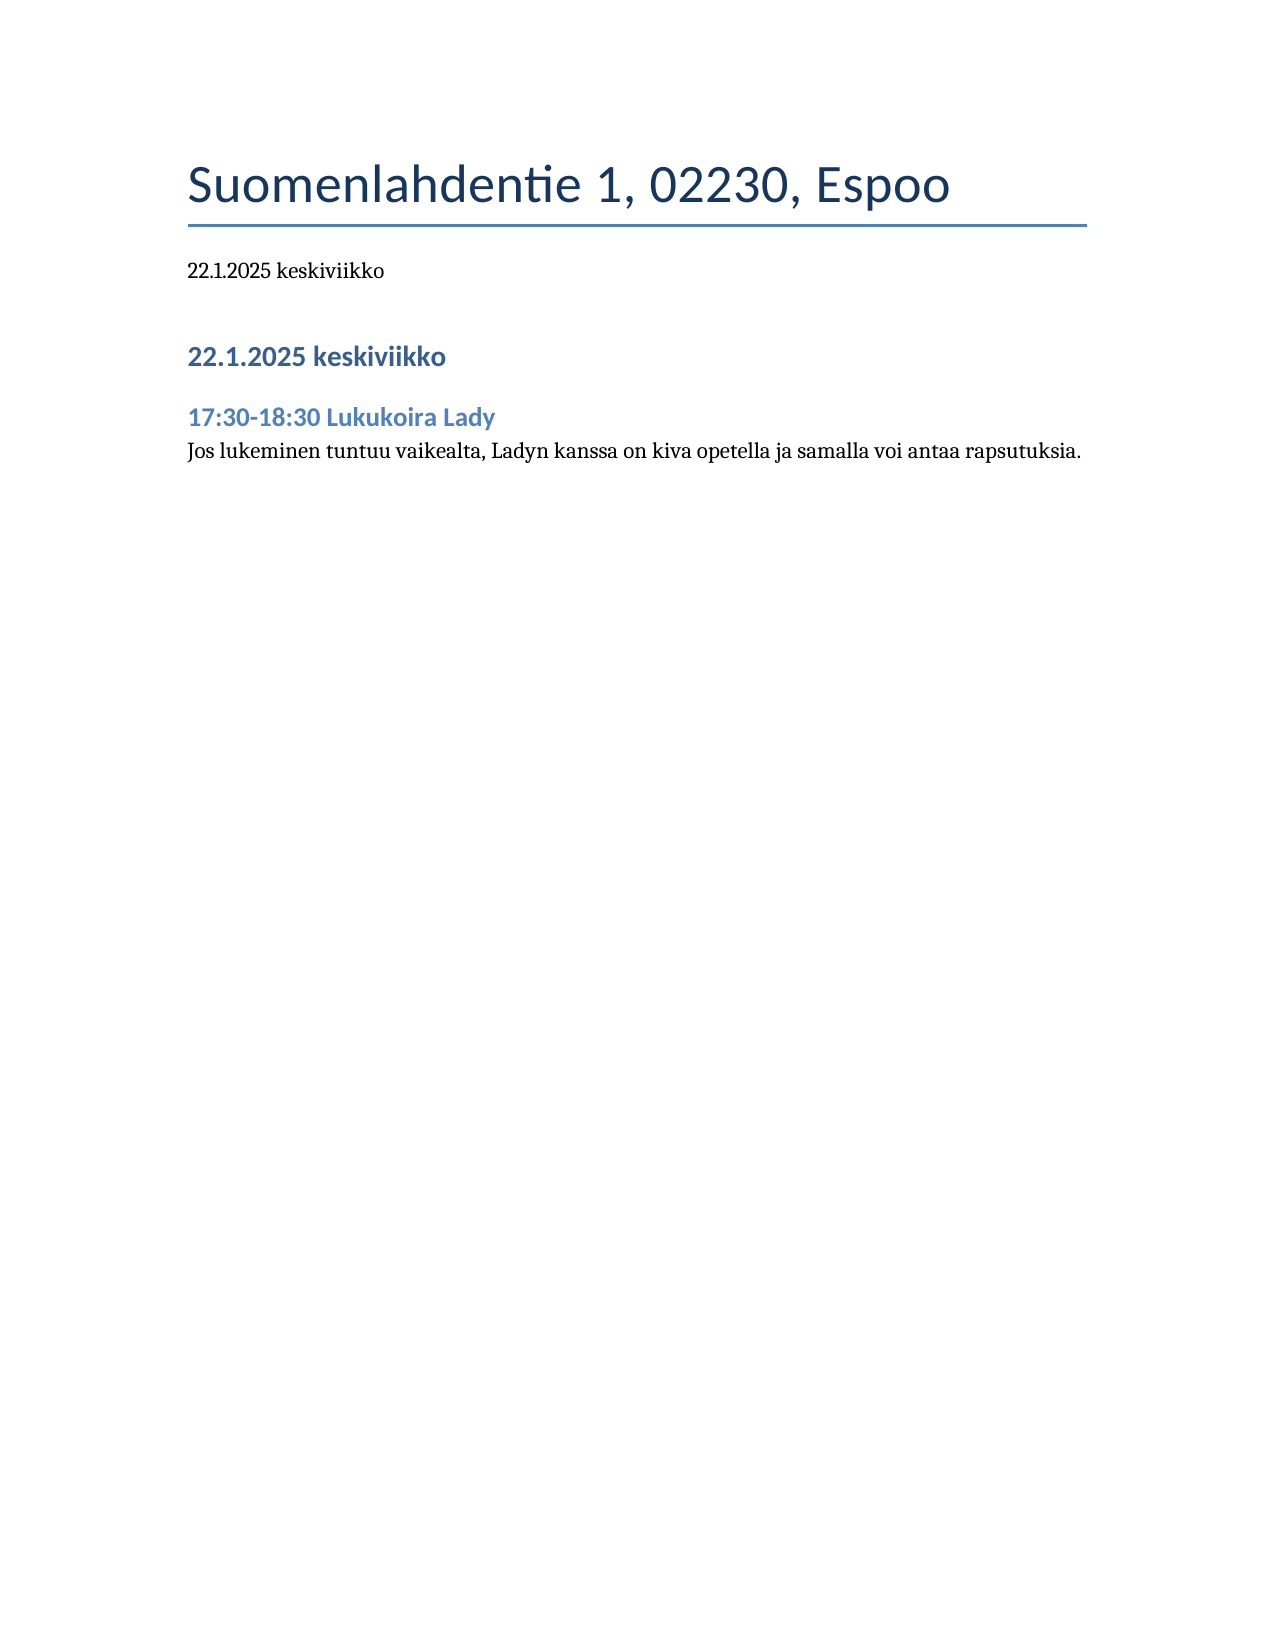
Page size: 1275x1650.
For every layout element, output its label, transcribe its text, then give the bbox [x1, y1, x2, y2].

text 22.1.2025 keskiviikko [187, 258, 1087, 284]
subtitle 17:30-18:30 Lukukoira Lady [187, 400, 1087, 433]
text Jos lukeminen tuntuu vaikealta, Ladyn kanssa on kiva opetella ja samalla voi antaa rapsutuksia. [187, 438, 1087, 464]
subtitle 22.1.2025 keskiviikko [187, 338, 1087, 374]
title Suomenlahdentie 1, 02230, Espoo [187, 150, 1087, 227]
